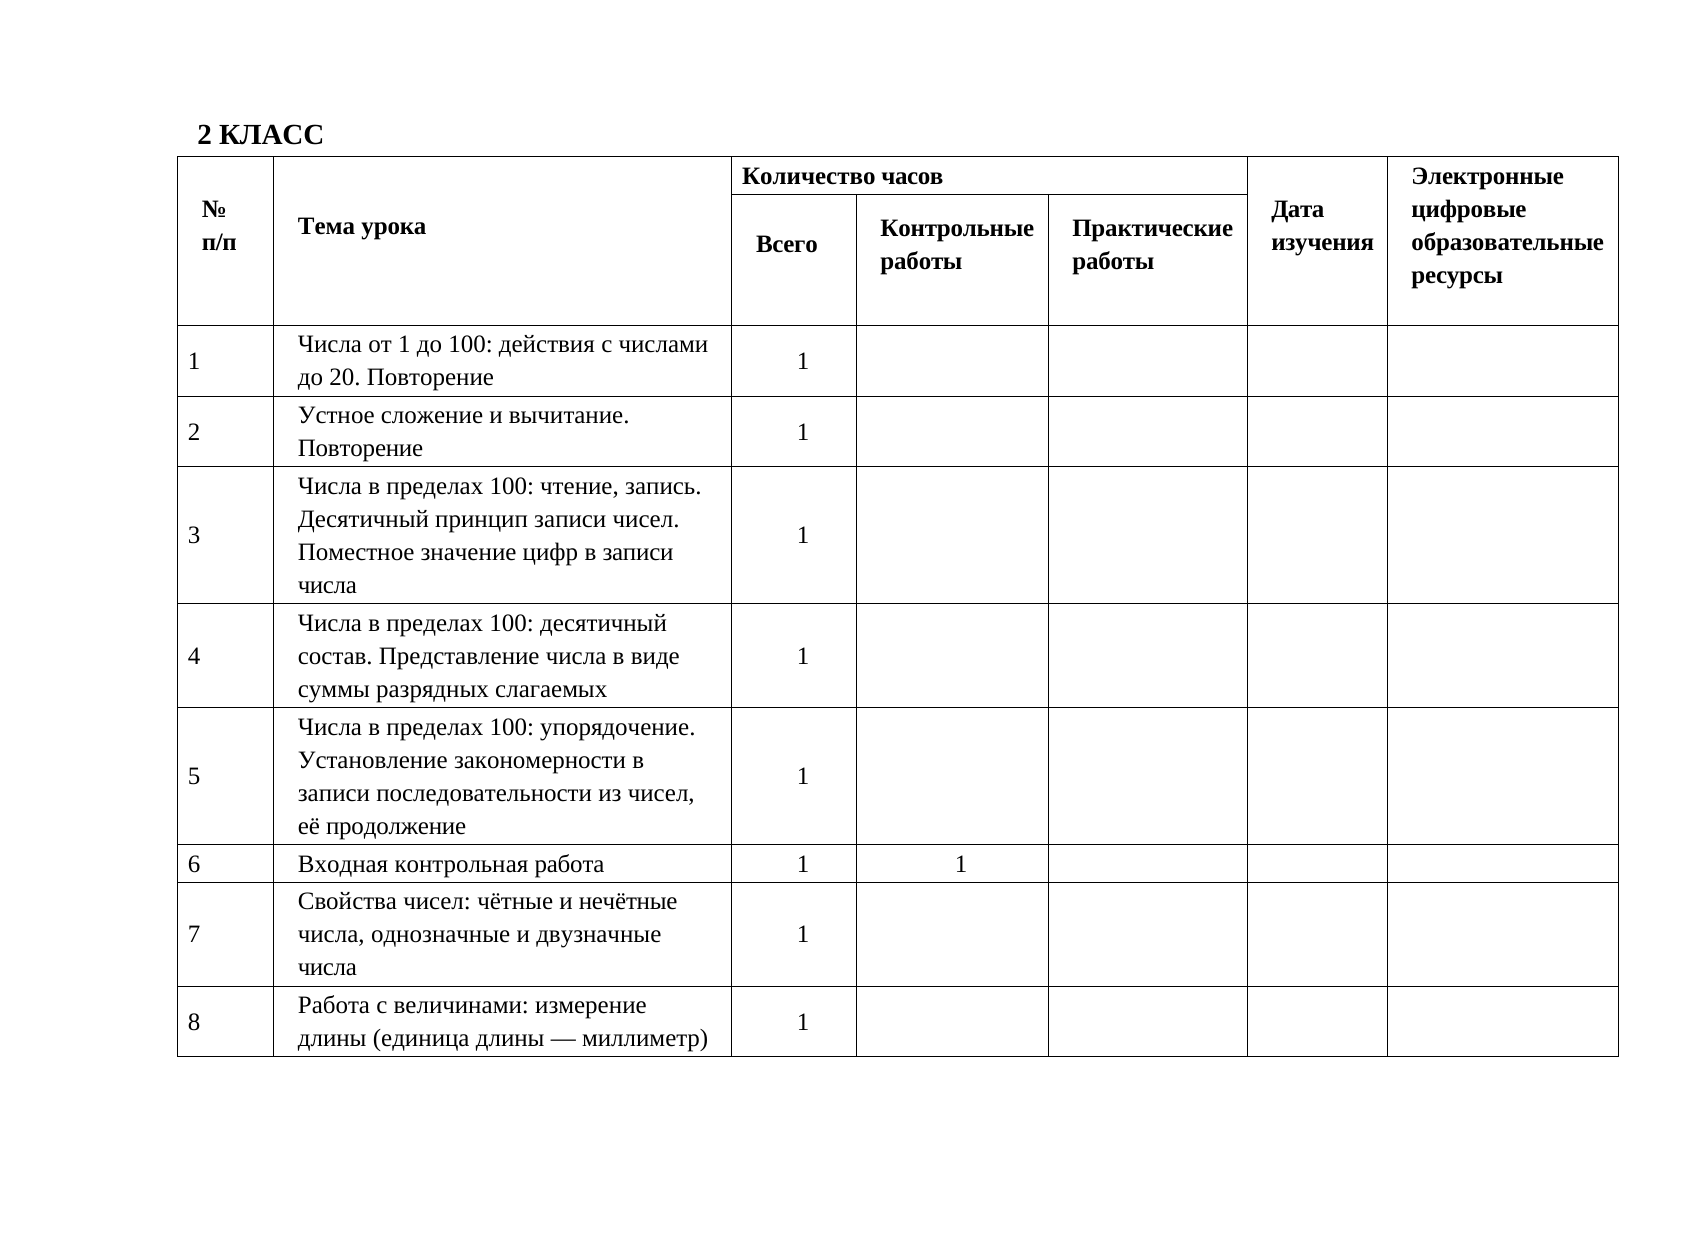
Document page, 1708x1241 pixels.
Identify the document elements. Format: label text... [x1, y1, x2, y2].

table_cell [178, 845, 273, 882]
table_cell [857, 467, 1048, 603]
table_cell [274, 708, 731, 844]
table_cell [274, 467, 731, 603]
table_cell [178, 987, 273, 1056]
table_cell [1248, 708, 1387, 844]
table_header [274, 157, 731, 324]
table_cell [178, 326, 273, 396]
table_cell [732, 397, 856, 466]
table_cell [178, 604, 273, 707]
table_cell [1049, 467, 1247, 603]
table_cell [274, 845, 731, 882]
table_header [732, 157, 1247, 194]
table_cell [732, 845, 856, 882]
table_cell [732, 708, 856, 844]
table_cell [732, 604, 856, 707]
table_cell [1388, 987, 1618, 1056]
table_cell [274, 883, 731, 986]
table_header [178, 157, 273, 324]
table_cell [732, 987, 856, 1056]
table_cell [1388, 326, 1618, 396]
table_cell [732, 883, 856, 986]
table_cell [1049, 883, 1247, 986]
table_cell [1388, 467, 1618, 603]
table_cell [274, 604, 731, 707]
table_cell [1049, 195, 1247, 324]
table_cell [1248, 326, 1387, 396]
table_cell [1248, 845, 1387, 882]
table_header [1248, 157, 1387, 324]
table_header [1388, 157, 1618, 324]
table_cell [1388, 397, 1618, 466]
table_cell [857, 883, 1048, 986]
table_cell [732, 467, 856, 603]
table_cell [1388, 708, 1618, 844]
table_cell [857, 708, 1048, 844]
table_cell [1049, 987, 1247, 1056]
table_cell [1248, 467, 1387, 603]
text 2 КЛАСС [197, 117, 1630, 151]
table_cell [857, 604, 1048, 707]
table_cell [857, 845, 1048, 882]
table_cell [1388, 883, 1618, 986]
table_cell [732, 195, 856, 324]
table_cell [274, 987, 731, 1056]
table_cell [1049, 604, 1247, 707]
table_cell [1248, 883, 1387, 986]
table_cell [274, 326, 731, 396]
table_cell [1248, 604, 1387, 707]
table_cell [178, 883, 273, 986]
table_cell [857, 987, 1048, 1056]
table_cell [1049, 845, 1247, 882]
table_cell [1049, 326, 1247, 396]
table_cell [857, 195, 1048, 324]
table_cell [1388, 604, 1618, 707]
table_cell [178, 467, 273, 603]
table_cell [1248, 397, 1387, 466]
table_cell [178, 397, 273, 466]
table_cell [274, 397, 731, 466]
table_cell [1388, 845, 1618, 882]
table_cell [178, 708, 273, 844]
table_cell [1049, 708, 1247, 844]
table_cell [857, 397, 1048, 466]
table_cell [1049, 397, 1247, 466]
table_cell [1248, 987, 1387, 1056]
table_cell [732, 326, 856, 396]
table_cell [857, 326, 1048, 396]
